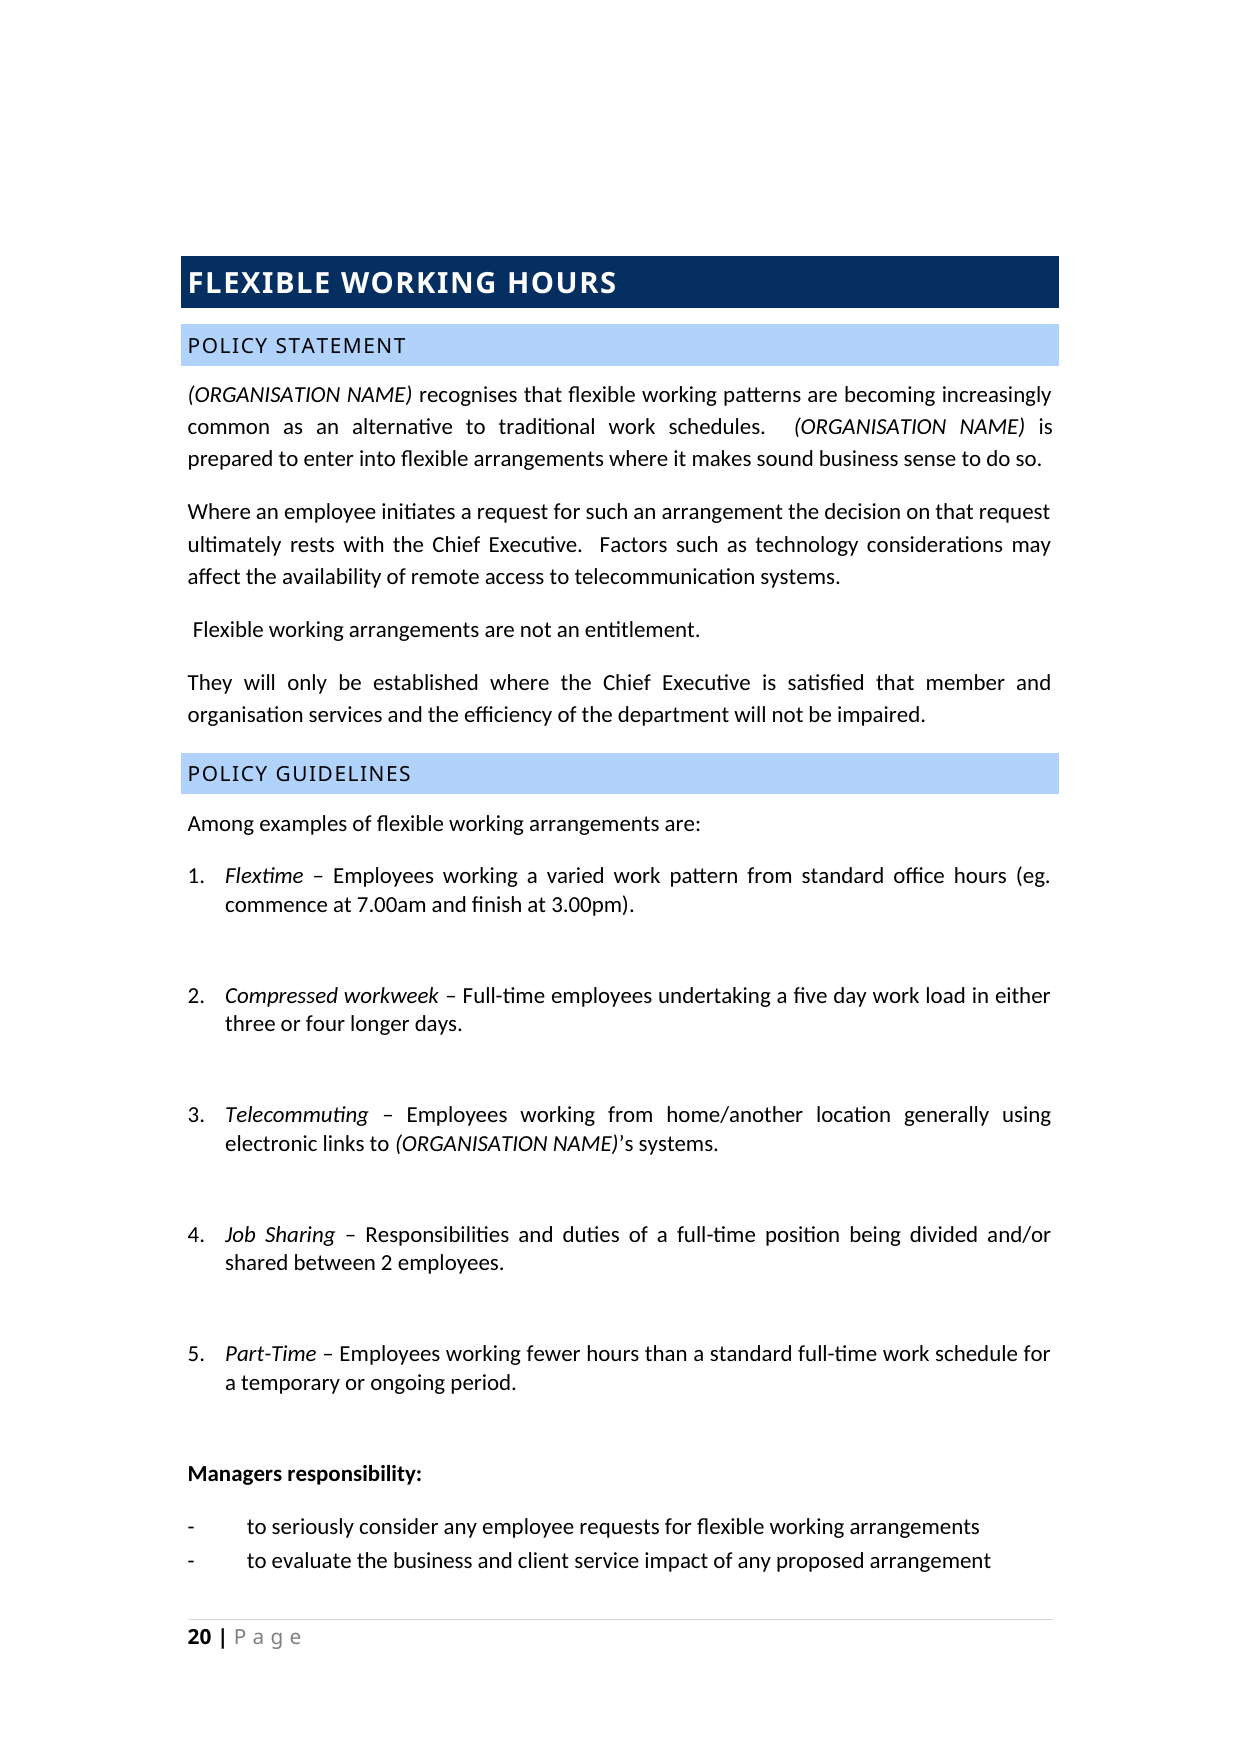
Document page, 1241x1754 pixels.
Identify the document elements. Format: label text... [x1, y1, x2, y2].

list Part-Time – Employees working fewer hours than a standard full-time work schedule for a temporary or ongoing period. [187, 1339, 1053, 1396]
text Where an employee initiates a request for such an arrangement the decision on that request ultimately rests with the Chief Executive. Factors such as technology considerations may affect the availability of remote access to telecommunication systems. [187, 497, 1053, 590]
text (ORGANISATION NAME) recognises that flexible working patterns are becoming increasingly common as an alternative to traditional work schedules. (ORGANISATION NAME) is prepared to enter into flexible arrangements where it makes sound business sense to do so. [187, 380, 1053, 472]
list Telecommuting – Employees working from home/another location generally using electronic links to (ORGANISATION NAME)’s systems. [187, 1101, 1053, 1157]
list Flextime – Employees working a varied work pattern from standard office hours (eg. commence at 7.00am and finish at 3.00pm). [187, 862, 1053, 918]
text Among examples of flexible working arrangements are: [187, 809, 1053, 837]
text They will only be established where the Chief Executive is satisfied that member and organisation services and the efficiency of the department will not be impaired. [187, 668, 1053, 728]
list to seriously consider any employee requests for flexible working arrangements [187, 1512, 1053, 1540]
subtitle Policy Statement [188, 331, 1053, 359]
subtitle Policy Guidelines [188, 759, 1053, 788]
subtitle Flexible Working Hours [188, 262, 1053, 302]
text Managers responsibility: [187, 1459, 1053, 1487]
list Compressed workweek – Full-time employees undertaking a five day work load in either three or four longer days. [187, 981, 1053, 1037]
text Flexible working arrangements are not an entitlement. [187, 615, 1053, 643]
list Job Sharing – Responsibilities and duties of a full-time position being divided and/or shared between 2 employees. [187, 1220, 1053, 1276]
list to evaluate the business and client service impact of any proposed arrangement [187, 1546, 1053, 1574]
